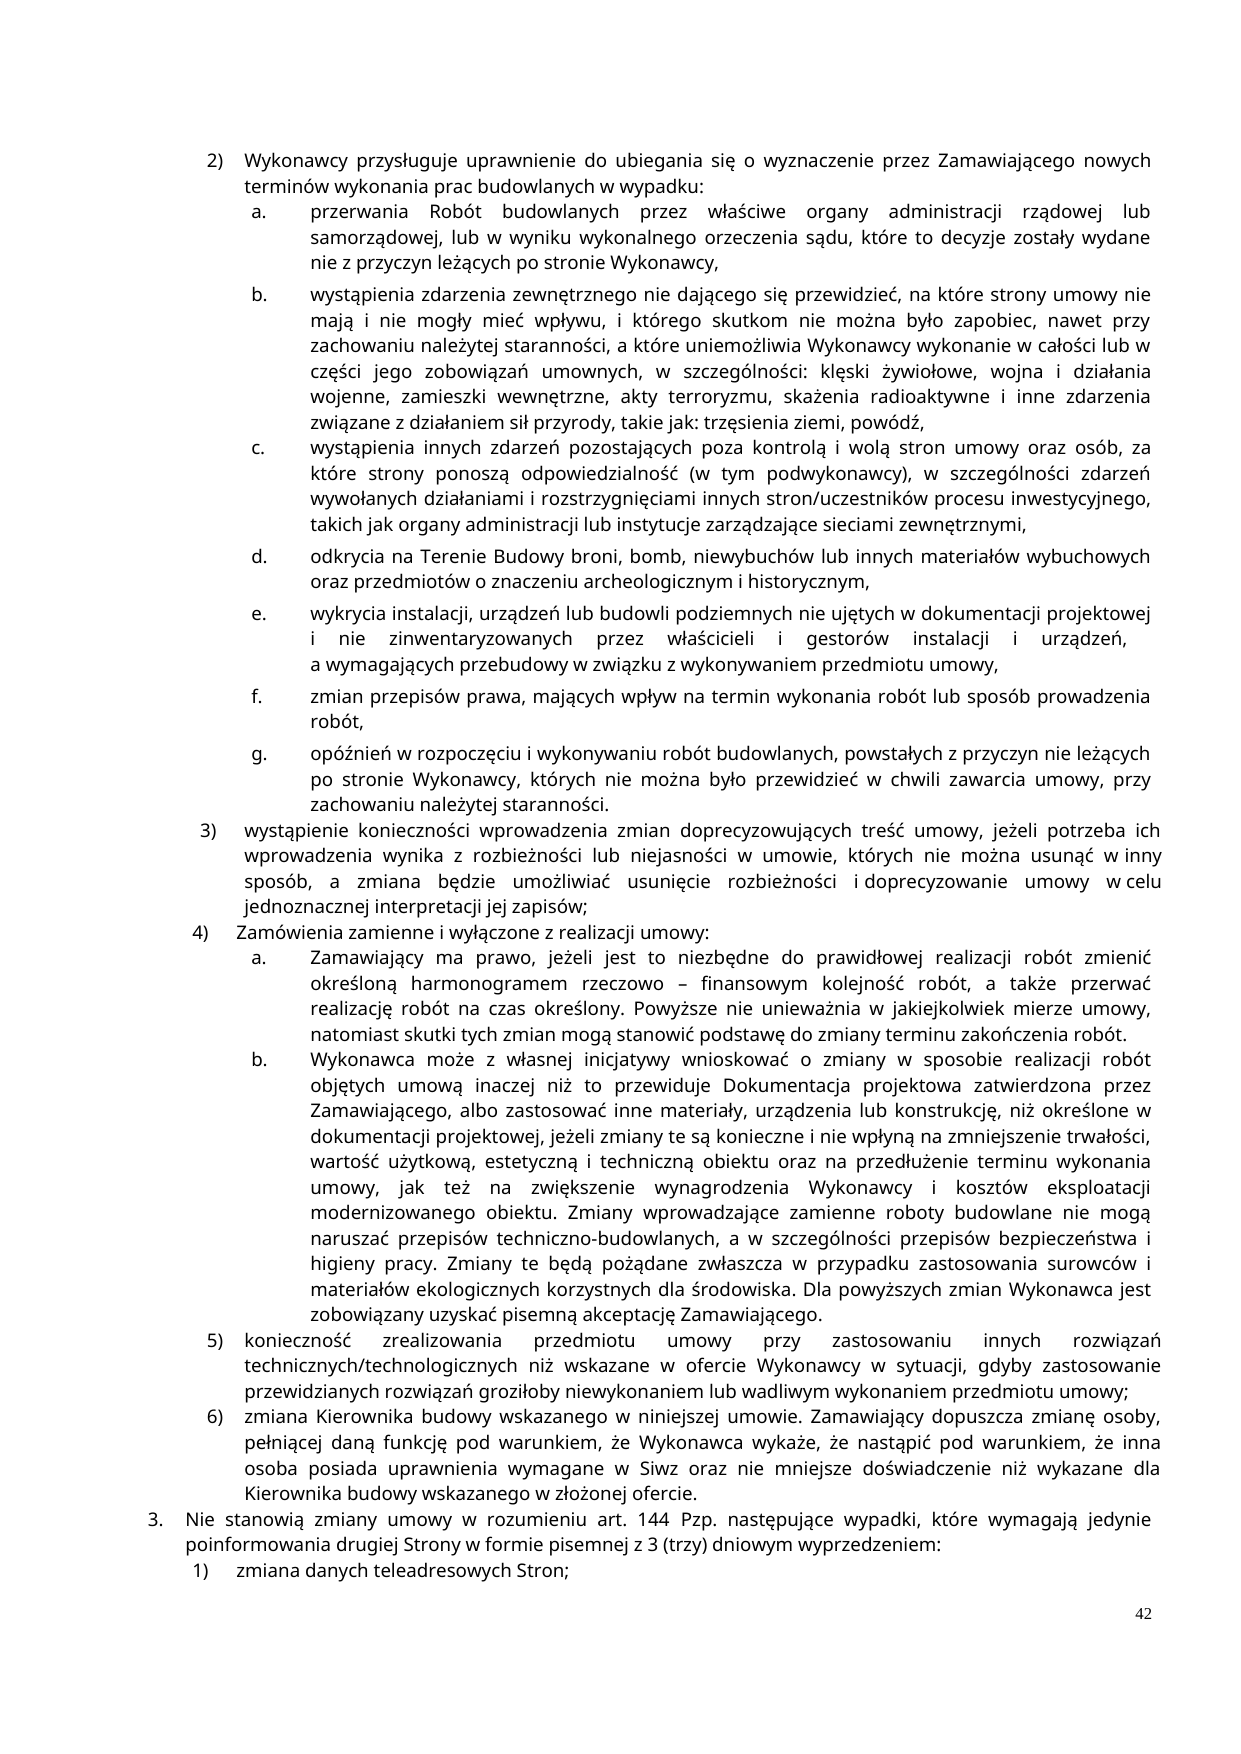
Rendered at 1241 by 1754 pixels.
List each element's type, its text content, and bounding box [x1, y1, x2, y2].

list odkrycia na Terenie Budowy broni, bomb, niewybuchów lub innych materiałów wybuchowych oraz przedmiotów o znaczeniu archeologicznym i historycznym, [251, 543, 1152, 594]
list Zamówienia zamienne i wyłączone z realizacji umowy: [192, 919, 1152, 944]
list Wykonawca może z własnej inicjatywy wnioskować o zmiany w sposobie realizacji robót objętych umową inaczej niż to przewiduje Dokumentacja projektowa zatwierdzona przez Zamawiającego, albo zastosować inne materiały, urządzenia lub konstrukcję, niż określone w dokumentacji projektowej, jeżeli zmiany te są konieczne i nie wpłyną na zmniejszenie trwałości, wartość użytkową, estetyczną i techniczną obiektu oraz na przedłużenie terminu wykonania umowy, jak też na zwiększenie wynagrodzenia Wykonawcy i kosztów eksploatacji modernizowanego obiektu. Zmiany wprowadzające zamienne roboty budowlane nie mogą naruszać przepisów techniczno-budowlanych, a w szczególności przepisów bezpieczeństwa i higieny pracy. Zmiany te będą pożądane zwłaszcza w przypadku zastosowania surowców i materiałów ekologicznych korzystnych dla środowiska. Dla powyższych zmian Wykonawca jest zobowiązany uzyskać pisemną akceptację Zamawiającego. [251, 1047, 1152, 1327]
list zmiana danych teleadresowych Stron; [192, 1557, 1152, 1582]
list wystąpienia zdarzenia zewnętrznego nie dającego się przewidzieć, na które strony umowy nie mają i nie mogły mieć wpływu, i którego skutkom nie można było zapobiec, nawet przy zachowaniu należytej staranności, a które uniemożliwia Wykonawcy wykonanie w całości lub w części jego zobowiązań umownych, w szczególności: klęski żywiołowe, wojna i działania wojenne, zamieszki wewnętrzne, akty terroryzmu, skażenia radioaktywne i inne zdarzenia związane z działaniem sił przyrody, takie jak: trzęsienia ziemi, powódź, [251, 281, 1152, 434]
list opóźnień w rozpoczęciu i wykonywaniu robót budowlanych, powstałych z przyczyn nie leżących po stronie Wykonawcy, których nie można było przewidzieć w chwili zawarcia umowy, przy zachowaniu należytej staranności. [251, 740, 1152, 817]
list wystąpienia innych zdarzeń pozostających poza kontrolą i wolą stron umowy oraz osób, za które strony ponoszą odpowiedzialność (w tym podwykonawcy), w szczególności zdarzeń wywołanych działaniami i rozstrzygnięciami innych stron/uczestników procesu inwestycyjnego, takich jak organy administracji lub instytucje zarządzające sieciami zewnętrznymi, [251, 434, 1152, 537]
list zmiana Kierownika budowy wskazanego w niniejszej umowie. Zamawiający dopuszcza zmianę osoby, pełniącej daną funkcję pod warunkiem, że Wykonawca wykaże, że nastąpić pod warunkiem, że inna osoba posiada uprawnienia wymagane w Siwz oraz nie mniejsze doświadczenie niż wykazane dla Kierownika budowy wskazanego w złożonej ofercie. [207, 1404, 1162, 1506]
list konieczność zrealizowania przedmiotu umowy przy zastosowaniu innych rozwiązań technicznych/technologicznych niż wskazane w ofercie Wykonawcy w sytuacji, gdyby zastosowanie przewidzianych rozwiązań groziłoby niewykonaniem lub wadliwym wykonaniem przedmiotu umowy; [207, 1327, 1162, 1404]
list Wykonawcy przysługuje uprawnienie do ubiegania się o wyznaczenie przez Zamawiającego nowych terminów wykonania prac budowlanych w wypadku: [207, 148, 1152, 199]
list przerwania Robót budowlanych przez właściwe organy administracji rządowej lub samorządowej, lub w wyniku wykonalnego orzeczenia sądu, które to decyzje zostały wydane nie z przyczyn leżących po stronie Wykonawcy, [251, 199, 1152, 275]
list Nie stanowią zmiany umowy w rozumieniu art. 144 Pzp. następujące wypadki, które wymagają jedynie poinformowania drugiej Strony w formie pisemnej z 3 (trzy) dniowym wyprzedzeniem: [148, 1506, 1152, 1557]
list zmian przepisów prawa, mających wpływ na termin wykonania robót lub sposób prowadzenia robót, [251, 683, 1152, 734]
list wykrycia instalacji, urządzeń lub budowli podziemnych nie ujętych w dokumentacji projektowej i nie zinwentaryzowanych przez właścicieli i gestorów instalacji i urządzeń, a wymagających przebudowy w związku z wykonywaniem przedmiotu umowy, [251, 600, 1152, 677]
list Zamawiający ma prawo, jeżeli jest to niezbędne do prawidłowej realizacji robót zmienić określoną harmonogramem rzeczowo – finansowym kolejność robót, a także przerwać realizację robót na czas określony. Powyższe nie unieważnia w jakiejkolwiek mierze umowy, natomiast skutki tych zmian mogą stanowić podstawę do zmiany terminu zakończenia robót. [251, 944, 1152, 1047]
list wystąpienie konieczności wprowadzenia zmian doprecyzowujących treść umowy, jeżeli potrzeba ich wprowadzenia wynika z rozbieżności lub niejasności w umowie, których nie można usunąć w inny sposób, a zmiana będzie umożliwiać usunięcie rozbieżności i doprecyzowanie umowy w celu jednoznacznej interpretacji jej zapisów; [200, 817, 1162, 919]
